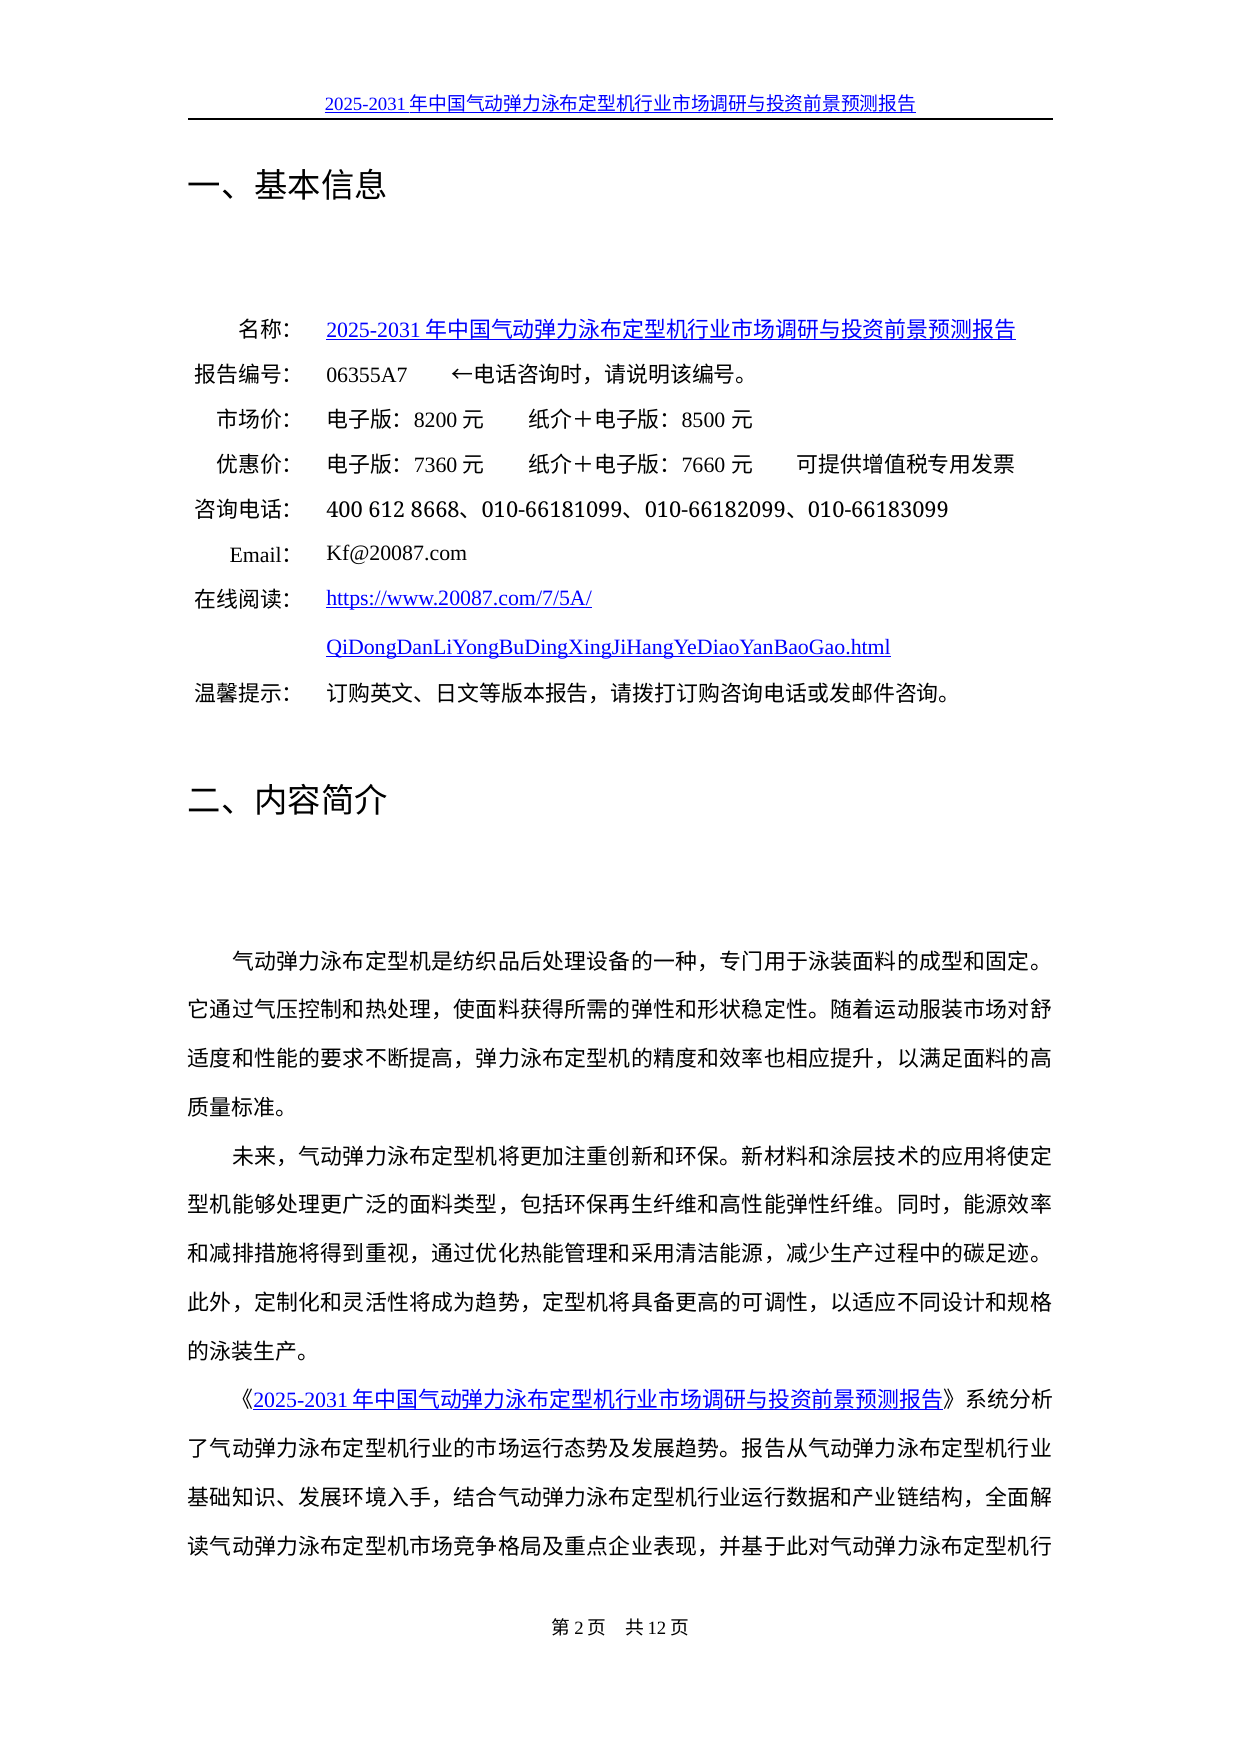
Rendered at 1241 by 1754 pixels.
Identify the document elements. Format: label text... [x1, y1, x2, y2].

table_cell 400 612 8668、010-66181099、010-66182099、010-66183099 [315, 492, 1073, 537]
title 二、内容简介 [187, 766, 1053, 831]
title 一、基本信息 [187, 150, 1053, 215]
table_cell 优惠价： [167, 447, 315, 492]
table_cell [315, 582, 1073, 675]
table_cell 咨询电话： [167, 492, 315, 537]
table_cell 订购英文、日文等版本报告，请拨打订购咨询电话或发邮件咨询。 [315, 675, 1073, 720]
table_cell 06355A7 ←电话咨询时，请说明该编号。 [315, 357, 1073, 402]
table_cell 温馨提示： [167, 675, 315, 720]
table_cell 市场价： [167, 402, 315, 447]
table_cell Email： [167, 537, 315, 582]
table_cell 电子版：7360 元 纸介＋电子版：7660 元 可提供增值税专用发票 [315, 447, 1073, 492]
table_cell 在线阅读： [167, 582, 315, 675]
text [187, 943, 1053, 1561]
table_header 2025-2031年中国气动弹力泳布定型机行业市场调研与投资前景预测报告 [315, 312, 1073, 357]
table_cell Kf@20087.com [315, 537, 1073, 582]
table_cell 电子版：8200 元 纸介＋电子版：8500 元 [315, 402, 1073, 447]
table_header 名称： [167, 312, 315, 357]
table_cell 报告编号： [167, 357, 315, 402]
